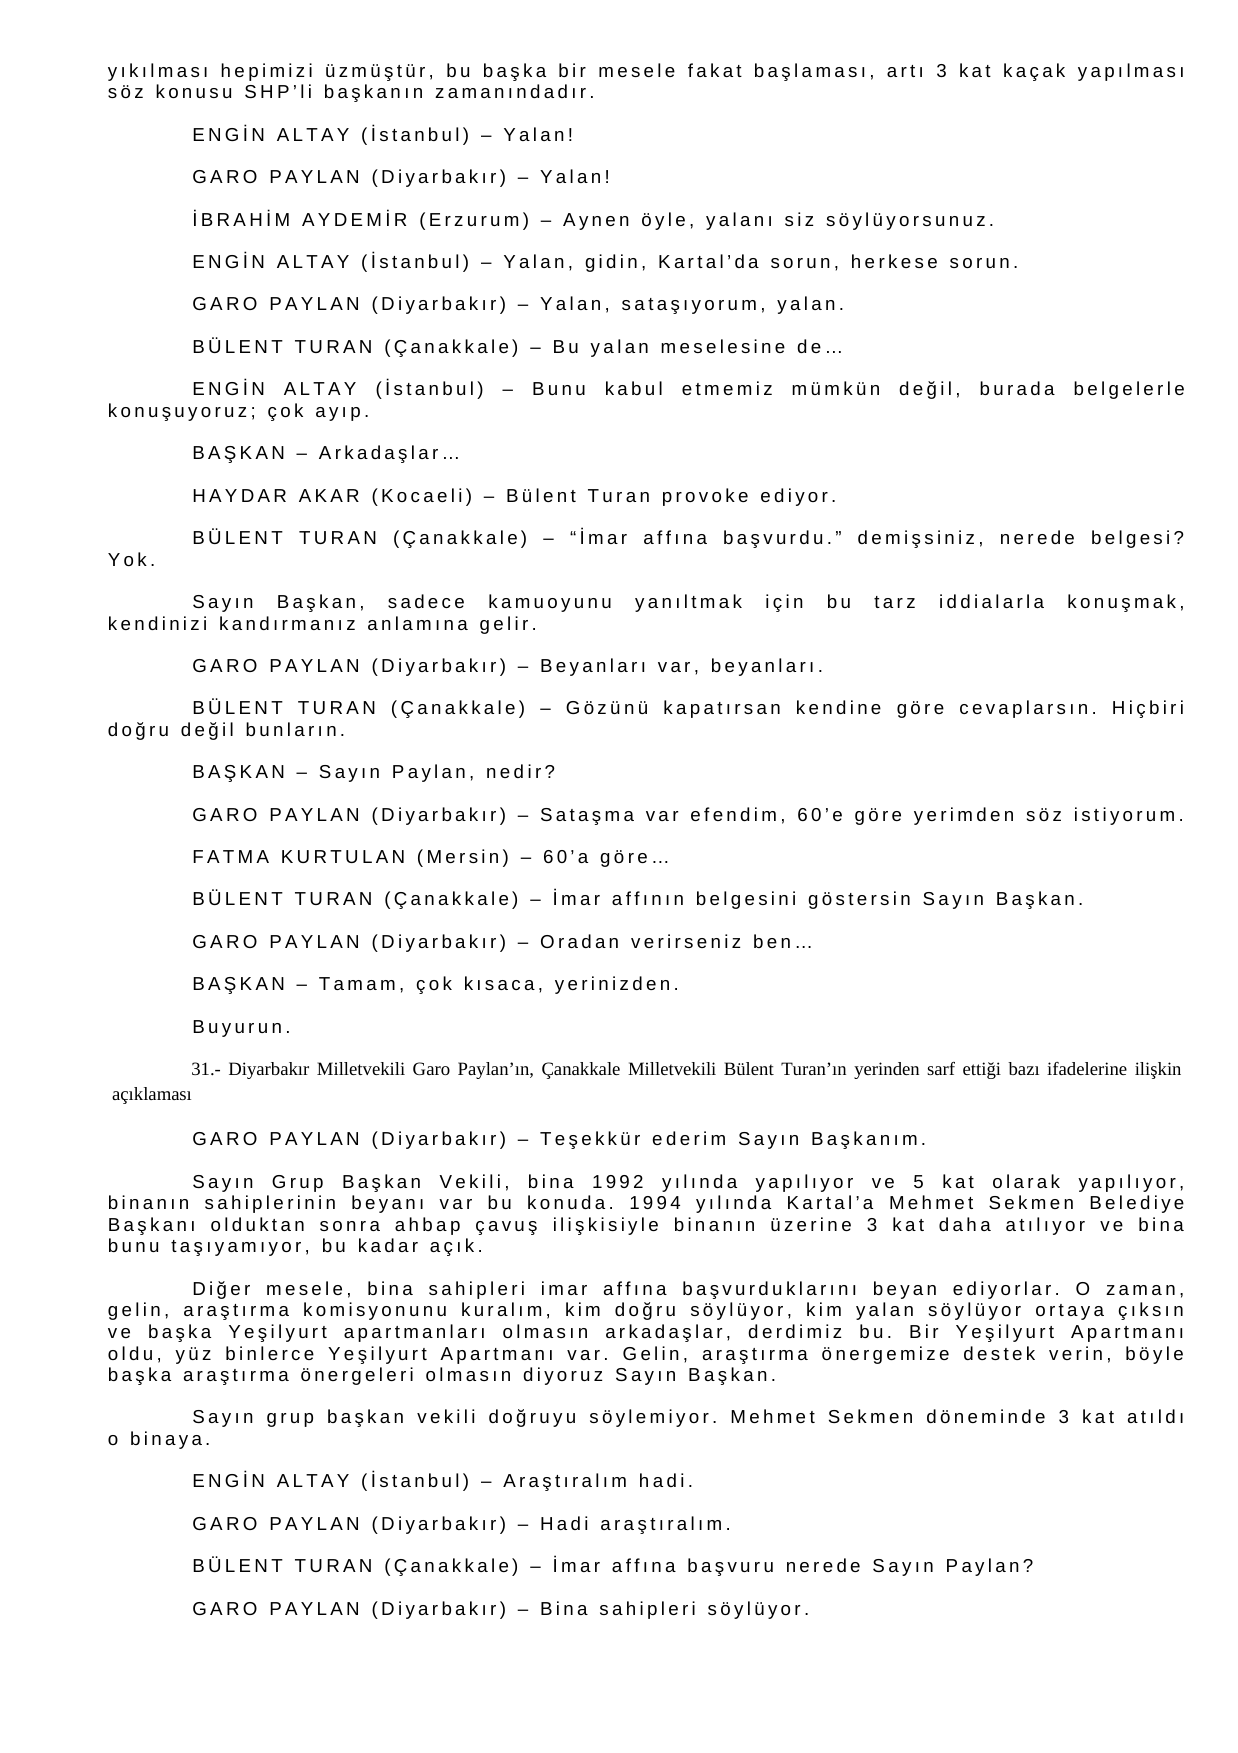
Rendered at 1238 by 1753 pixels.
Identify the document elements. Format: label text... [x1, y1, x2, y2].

text GARO PAYLAN (Diyarbakır) – Yalan, sataşıyorum, yalan. [108, 293, 1186, 315]
text Sayın Grup Başkan Vekili, bina 1992 yılında yapılıyor ve 5 kat olarak yapılıyor, binanın sahiplerinin beyanı var bu konuda. 1994 yılında Kartal’a Mehmet Sekmen Belediye Başkanı olduktan sonra ahbap çavuş ilişkisiyle binanın üzerine 3 kat daha atılıyor ve bina bunu taşıyamıyor, bu kadar açık. [108, 1171, 1186, 1257]
text Sayın grup başkan vekili doğruyu söylemiyor. Mehmet Sekmen döneminde 3 kat atıldı o binaya. [108, 1406, 1186, 1449]
text BAŞKAN – Tamam, çok kısaca, yerinizden. [108, 973, 1186, 994]
text Sayın Başkan, sadece kamuoyunu yanıltmak için bu tarz iddialarla konuşmak, kendinizi kandırmanız anlamına gelir. [108, 591, 1186, 634]
text ENGİN ALTAY (İstanbul) – Araştıralım hadi. [108, 1470, 1186, 1492]
text ENGİN ALTAY (İstanbul) – Bunu kabul etmemiz mümkün değil, burada belgelerle konuşuyoruz; çok ayıp. [108, 378, 1186, 421]
text BÜLENT TURAN (Çanakkale) – İmar affına başvuru nerede Sayın Paylan? [108, 1555, 1186, 1577]
text BÜLENT TURAN (Çanakkale) – İmar affının belgesini göstersin Sayın Başkan. [108, 888, 1186, 910]
text ENGİN ALTAY (İstanbul) – Yalan, gidin, Kartal’da sorun, herkese sorun. [108, 251, 1186, 272]
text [108, 60, 1186, 103]
text Diğer mesele, bina sahipleri imar affına başvurduklarını beyan ediyorlar. O zaman, gelin, araştırma komisyonunu kuralım, kim doğru söylüyor, kim yalan söylüyor ortaya çıksın ve başka Yeşilyurt apartmanları olmasın arkadaşlar, derdimiz bu. Bir Yeşilyurt Apartmanı oldu, yüz binlerce Yeşilyurt Apartmanı var. Gelin, araştırma önergemize destek verin, böyle başka araştırma önergeleri olmasın diyoruz Sayın Başkan. [108, 1278, 1186, 1386]
text BAŞKAN – Arkadaşlar… [108, 442, 1186, 463]
text FATMA KURTULAN (Mersin) – 60’a göre… [108, 846, 1186, 867]
text ENGİN ALTAY (İstanbul) – Yalan! [108, 124, 1186, 145]
text GARO PAYLAN (Diyarbakır) – Teşekkür ederim Sayın Başkanım. [108, 1128, 1186, 1150]
text GARO PAYLAN (Diyarbakır) – Bina sahipleri söylüyor. [108, 1597, 1186, 1619]
text GARO PAYLAN (Diyarbakır) – Oradan verirseniz ben… [108, 931, 1186, 952]
text 31.- Diyarbakır Milletvekili Garo Paylan’ın, Çanakkale Milletvekili Bülent Turan’ın yerinden sarf ettiği bazı ifadelerine ilişkin açıklaması [112, 1058, 1184, 1104]
text GARO PAYLAN (Diyarbakır) – Hadi araştıralım. [108, 1513, 1186, 1534]
text GARO PAYLAN (Diyarbakır) – Yalan! [108, 166, 1186, 188]
text BÜLENT TURAN (Çanakkale) – Gözünü kapatırsan kendine göre cevaplarsın. Hiçbiri doğru değil bunların. [108, 697, 1186, 740]
text BAŞKAN – Sayın Paylan, nedir? [108, 761, 1186, 783]
text GARO PAYLAN (Diyarbakır) – Sataşma var efendim, 60’e göre yerimden söz istiyorum. [108, 803, 1186, 825]
text HAYDAR AKAR (Kocaeli) – Bülent Turan provoke ediyor. [108, 484, 1186, 506]
text İBRAHİM AYDEMİR (Erzurum) – Aynen öyle, yalanı siz söylüyorsunuz. [108, 208, 1186, 230]
text GARO PAYLAN (Diyarbakır) – Beyanları var, beyanları. [108, 655, 1186, 676]
text Buyurun. [108, 1015, 1186, 1037]
text BÜLENT TURAN (Çanakkale) – “İmar affına başvurdu.” demişsiniz, nerede belgesi? Yok. [108, 527, 1186, 570]
text BÜLENT TURAN (Çanakkale) – Bu yalan meselesine de… [108, 336, 1186, 357]
